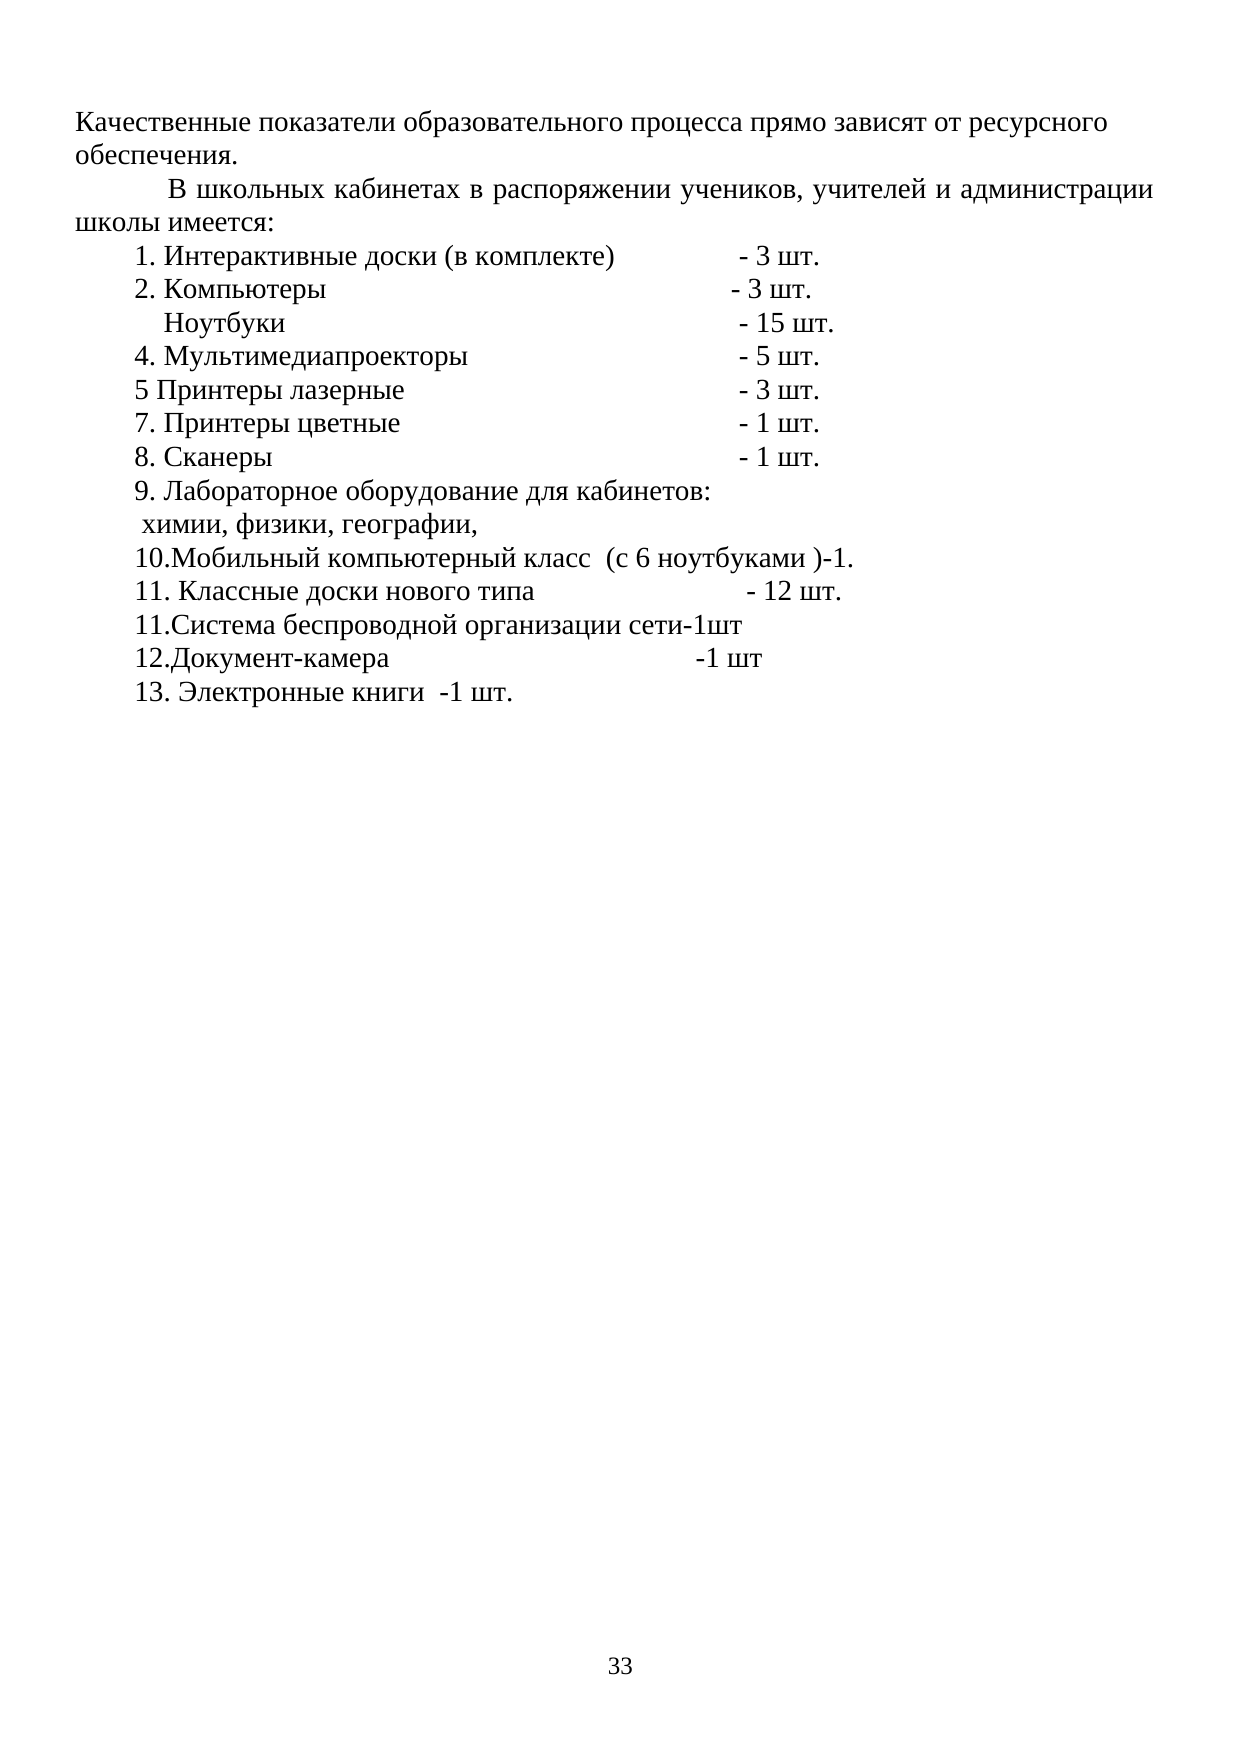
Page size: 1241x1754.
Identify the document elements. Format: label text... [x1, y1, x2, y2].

text 12.Документ-камера -1 шт [75, 640, 1165, 674]
text 2. Компьютеры - 3 шт. [75, 271, 1165, 305]
text В школьных кабинетах в распоряжении учеников, учителей и администрации школы имеется: [75, 171, 1156, 238]
text 13. Электронные книги -1 шт. [75, 674, 1165, 707]
text 11.Система беспроводной организации сети-1шт [75, 607, 1165, 640]
text 5 Принтеры лазерные - 3 шт. [75, 372, 1165, 406]
text химии, физики, географии, [75, 506, 1165, 540]
text 1. Интерактивные доски (в комплекте) - 3 шт. [75, 238, 1165, 271]
text Ноутбуки - 15 шт. [75, 305, 1165, 338]
text 11. Классные доски нового типа - 12 шт. [75, 573, 1165, 607]
text Качественные показатели образовательного процесса прямо зависят от ресурсного обеспечения. [75, 104, 1165, 171]
text 9. Лабораторное оборудование для кабинетов: [75, 473, 1165, 506]
text 7. Принтеры цветные - 1 шт. [75, 406, 1165, 439]
text 4. Мультимедиапроекторы - 5 шт. [75, 338, 1165, 372]
text 8. Сканеры - 1 шт. [75, 439, 1165, 473]
text 10.Мобильный компьютерный класс (с 6 ноутбуками )-1. [75, 540, 1165, 573]
